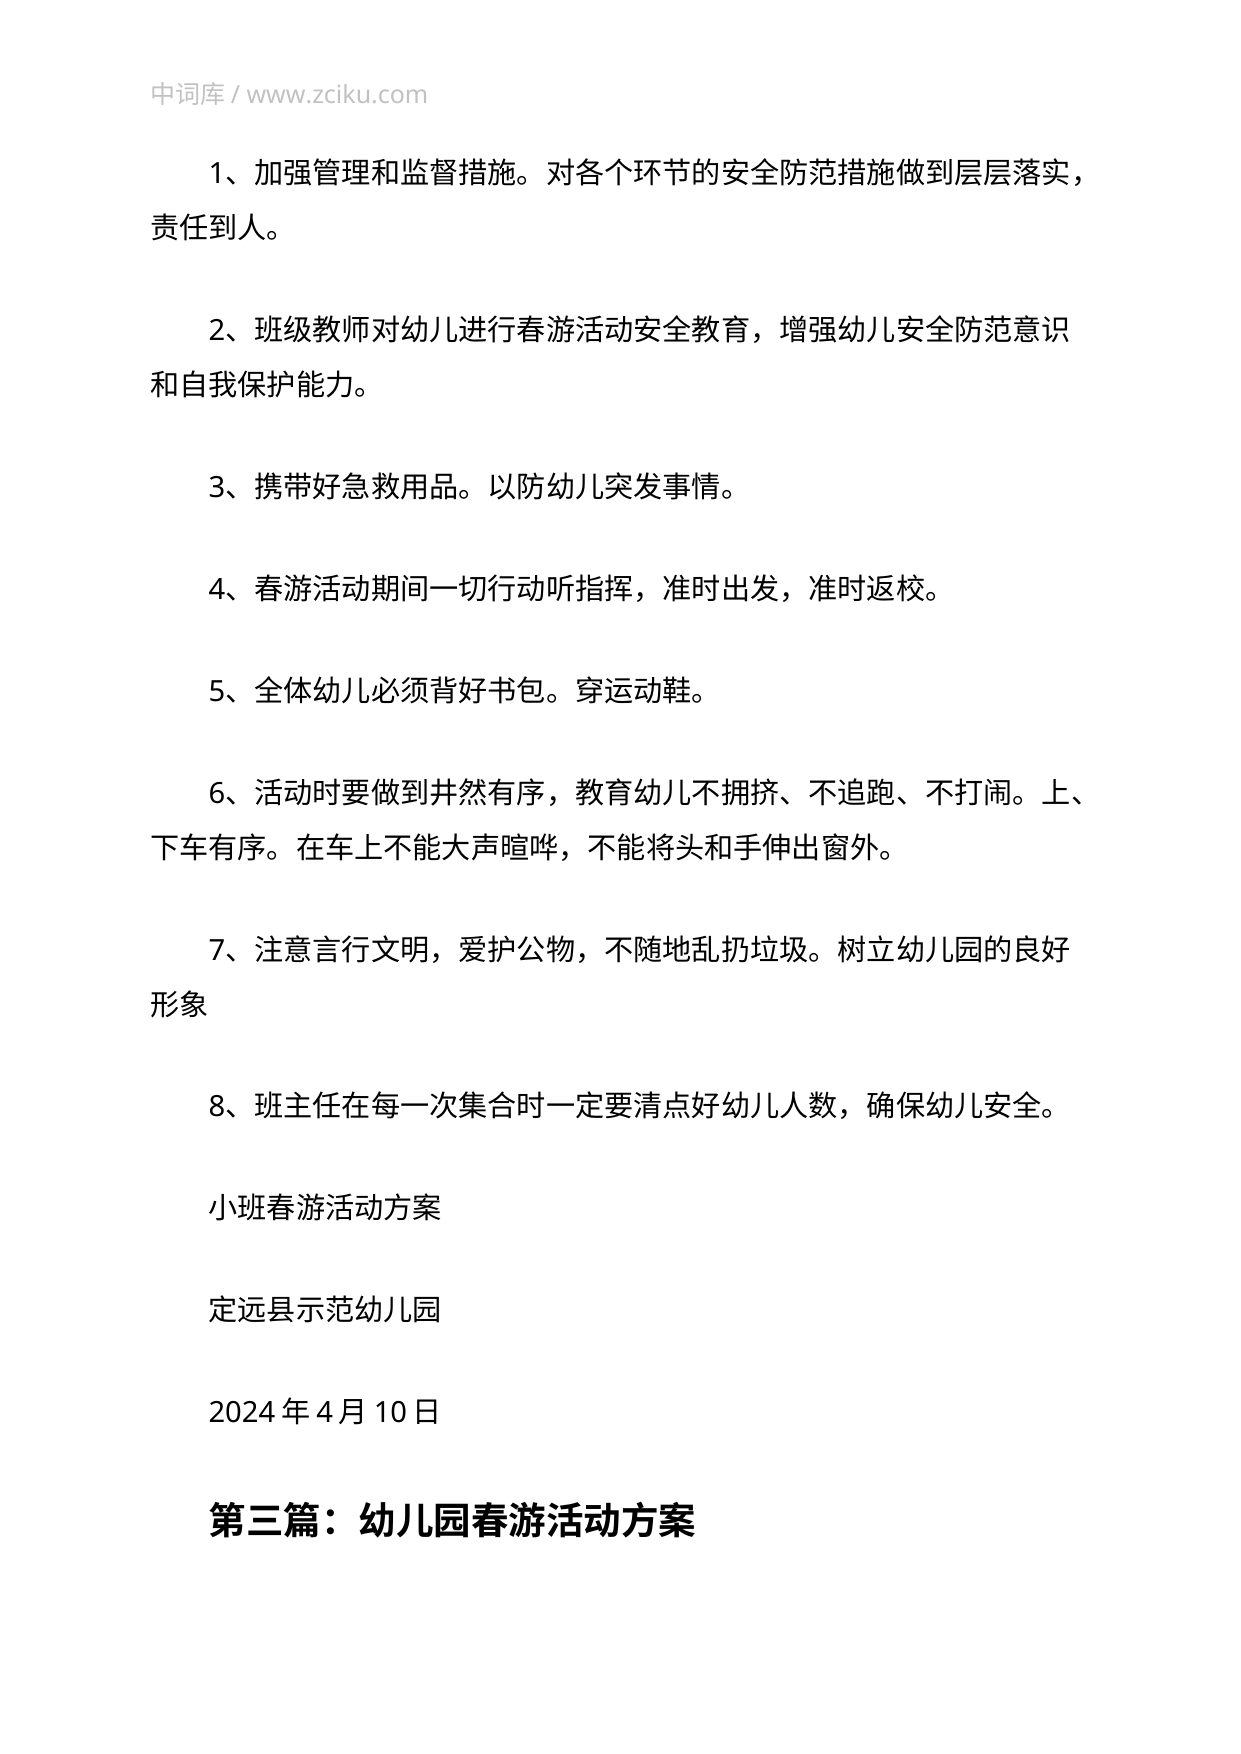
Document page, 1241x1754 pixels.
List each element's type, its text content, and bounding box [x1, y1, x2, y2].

text 小班春游活动方案 [150, 1185, 1090, 1227]
text 5、全体幼儿必须背好书包。穿运动鞋。 [150, 667, 1090, 710]
text 定远县示范幼儿园 [150, 1287, 1090, 1329]
text 4、春游活动期间一切行动听指挥，准时出发，准时返校。 [150, 566, 1090, 608]
text 1、加强管理和监督措施。对各个环节的安全防范措施做到层层落实，责任到人。 [150, 150, 1090, 247]
text 6、活动时要做到井然有序，教育幼儿不拥挤、不追跑、不打闹。上、下车有序。在车上不能大声暄哗，不能将头和手伸出窗外。 [150, 769, 1090, 867]
text 第三篇：幼儿园春游活动方案 [150, 1491, 1090, 1545]
text 3、携带好急救用品。以防幼儿突发事情。 [150, 463, 1090, 506]
text 7、注意言行文明，爱护公物，不随地乱扔垃圾。树立幼儿园的良好形象 [150, 926, 1090, 1023]
text 2024年4月10日 [150, 1388, 1090, 1431]
text 2、班级教师对幼儿进行春游活动安全教育，增强幼儿安全防范意识和自我保护能力。 [150, 307, 1090, 404]
text 8、班主任在每一次集合时一定要清点好幼儿人数，确保幼儿安全。 [150, 1083, 1090, 1125]
